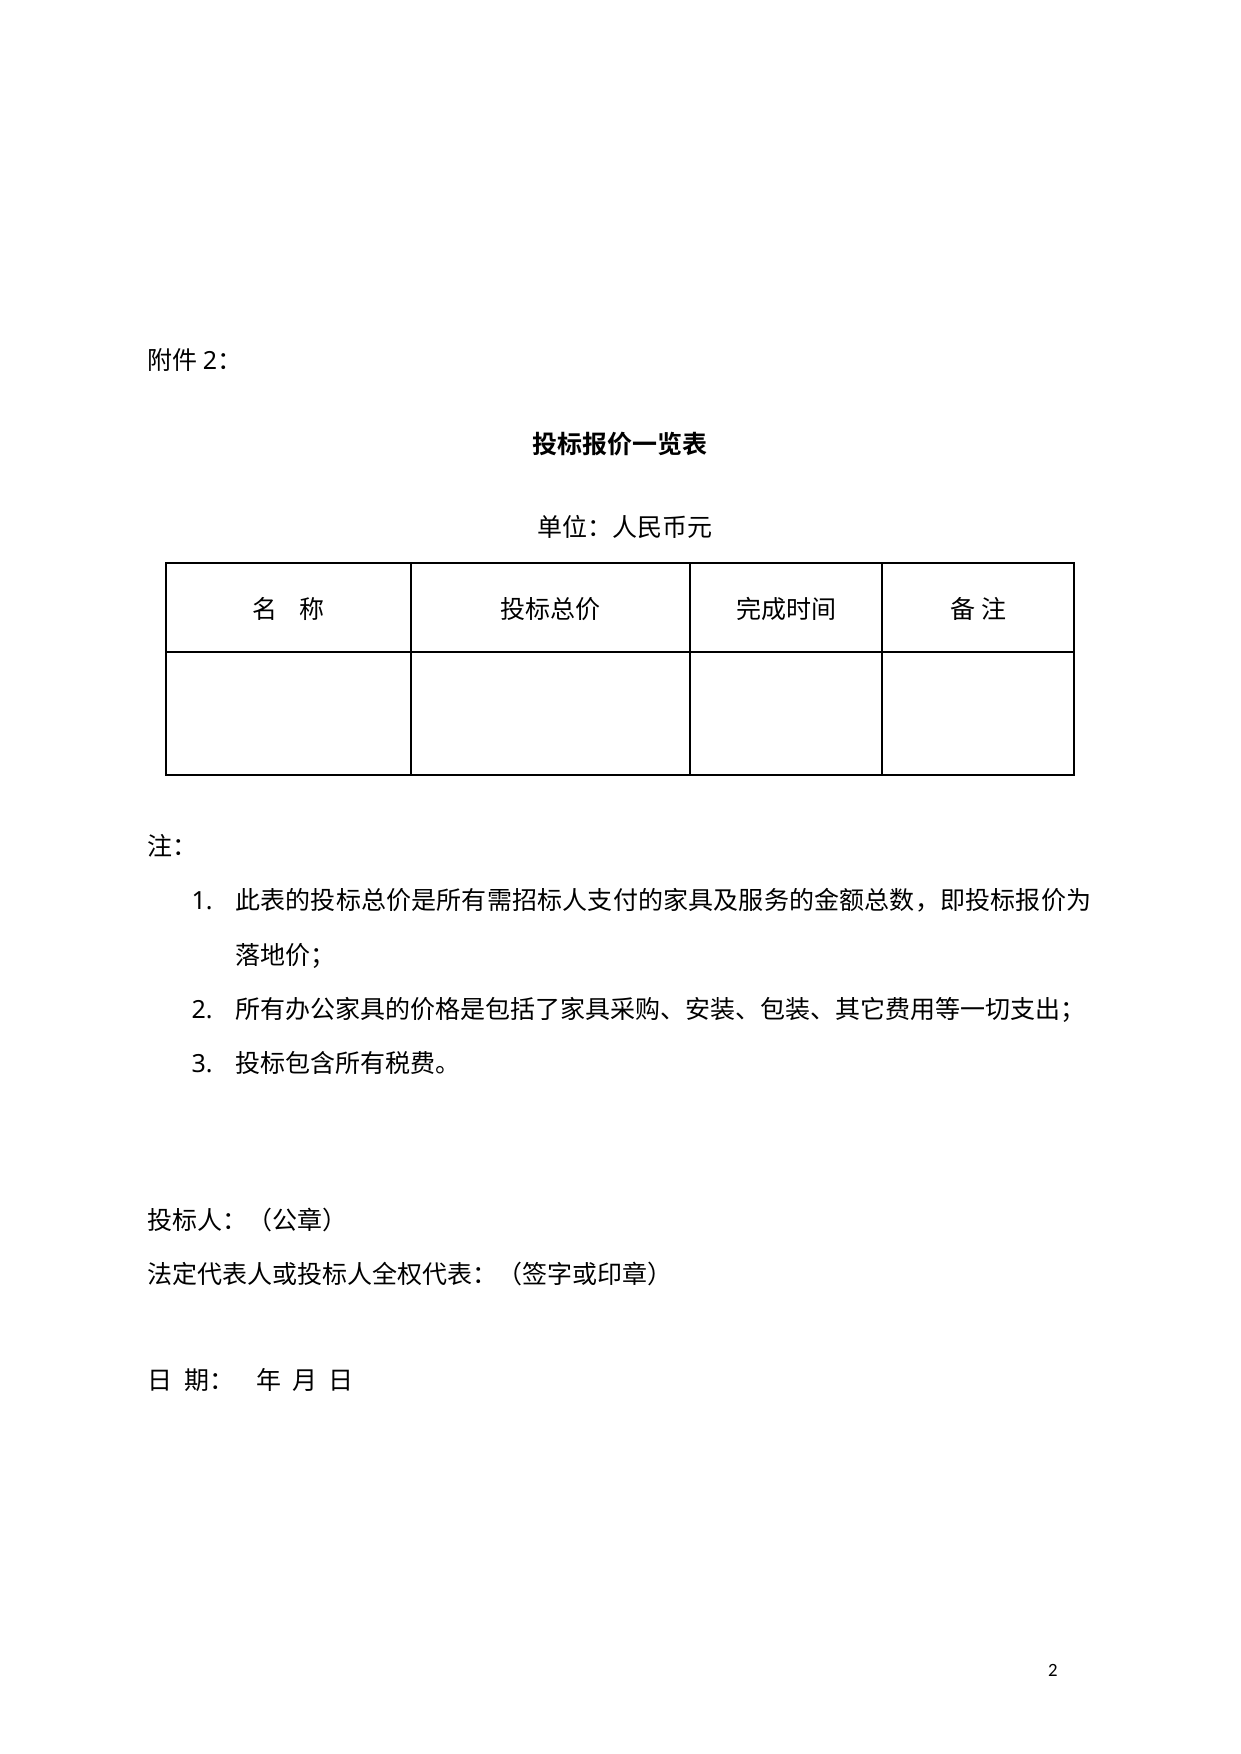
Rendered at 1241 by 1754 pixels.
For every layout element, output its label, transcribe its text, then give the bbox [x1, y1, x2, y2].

table_cell [883, 653, 1073, 774]
table_header 投标总价 [412, 564, 689, 651]
text 法定代表人或投标人全权代表：（签字或印章） [148, 1255, 1092, 1291]
list 所有办公家具的价格是包括了家具采购、安装、包装、其它费用等一切支出； [191, 989, 1092, 1026]
text 单位：人民币元 [148, 508, 1092, 544]
table_header 备 注 [883, 564, 1073, 651]
table_cell [167, 653, 410, 774]
table_cell [691, 653, 881, 774]
table_header 名 称 [167, 564, 410, 651]
text 投标报价一览表 [148, 424, 1092, 461]
text 投标人：（公章） [148, 1200, 1092, 1237]
list 此表的投标总价是所有需招标人支付的家具及服务的金额总数，即投标报价为落地价； [191, 881, 1092, 971]
text 注： [148, 826, 1092, 863]
list 投标包含所有税费。 [191, 1044, 1092, 1080]
table_cell [412, 653, 689, 774]
table_header 完成时间 [691, 564, 881, 651]
text 日 期： 年 月 日 [148, 1360, 1092, 1396]
text 附件2： [148, 341, 1092, 377]
